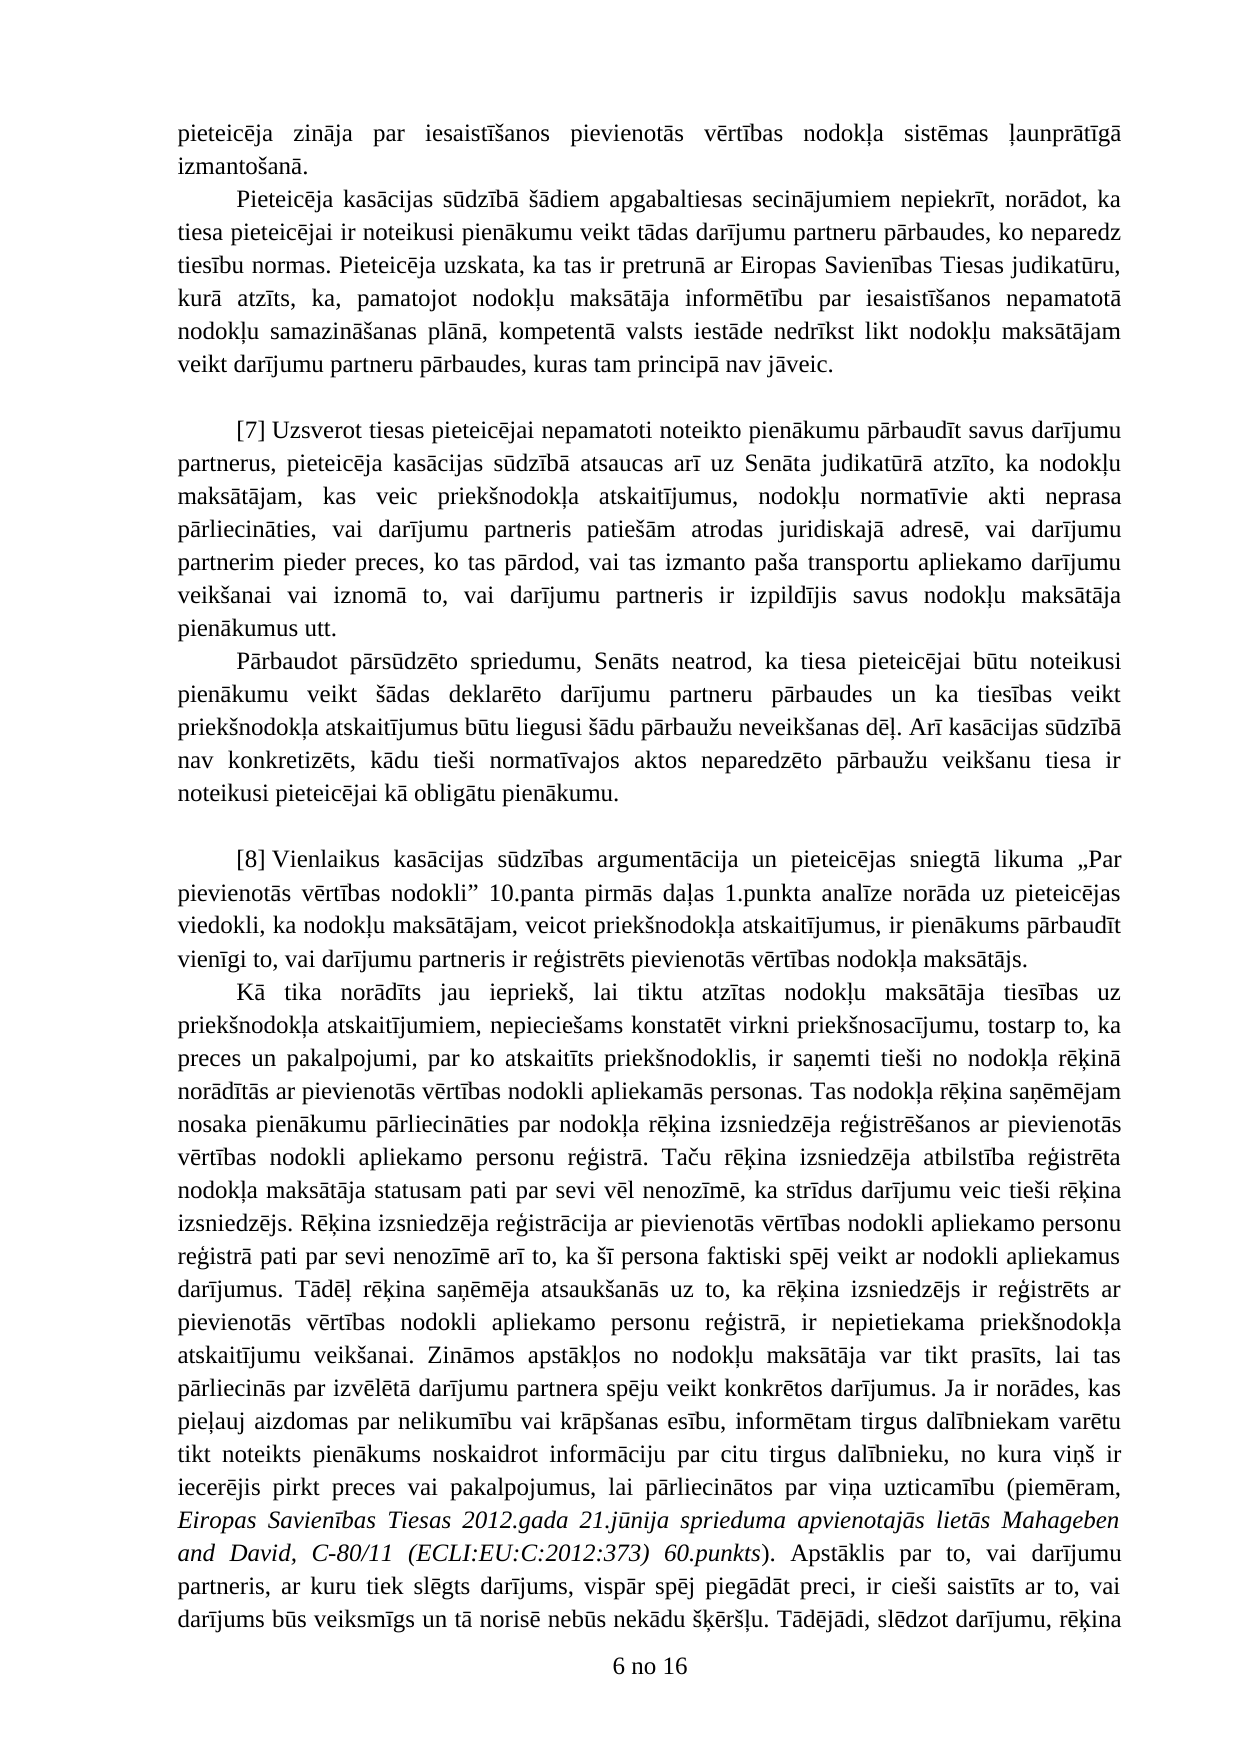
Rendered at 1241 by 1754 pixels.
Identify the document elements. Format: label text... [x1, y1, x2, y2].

text Pārbaudot pārsūdzēto spriedumu, Senāts neatrod, ka tiesa pieteicējai būtu noteikusi pienākumu veikt šādas deklarēto darījumu partneru pārbaudes un ka tiesības veikt priekšnodokļa atskaitījumus būtu liegusi šādu pārbaužu neveikšanas dēļ. Arī kasācijas sūdzībā nav konkretizēts, kādu tieši normatīvajos aktos neparedzēto pārbaužu veikšanu tiesa ir noteikusi pieteicējai kā obligātu pienākumu. [177, 646, 1122, 807]
text [8] Vienlaikus kasācijas sūdzības argumentācija un pieteicējas sniegtā likuma „Par pievienotās vērtības nodokli” 10.panta pirmās daļas 1.punkta analīze norāda uz pieteicējas viedokli, ka nodokļu maksātājam, veicot priekšnodokļa atskaitījumus, ir pienākums pārbaudīt vienīgi to, vai darījumu partneris ir reģistrēts pievienotās vērtības nodokļa maksātājs. [177, 844, 1122, 972]
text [177, 977, 1122, 1633]
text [177, 118, 1122, 180]
text Pieteicēja kasācijas sūdzībā šādiem apgabaltiesas secinājumiem nepiekrīt, norādot, ka tiesa pieteicējai ir noteikusi pienākumu veikt tādas darījumu partneru pārbaudes, ko neparedz tiesību normas. Pieteicēja uzskata, ka tas ir pretrunā ar Eiropas Savienības Tiesas judikatūru, kurā atzīts, ka, pamatojot nodokļu maksātāja informētību par iesaistīšanos nepamatotā nodokļu samazināšanas plānā, kompetentā valsts iestāde nedrīkst likt nodokļu maksātājam veikt darījumu partneru pārbaudes, kuras tam principā nav jāveic. [177, 184, 1122, 378]
text [7] Uzsverot tiesas pieteicējai nepamatoti noteikto pienākumu pārbaudīt savus darījumu partnerus, pieteicēja kasācijas sūdzībā atsaucas arī uz Senāta judikatūrā atzīto, ka nodokļu maksātājam, kas veic priekšnodokļa atskaitījumus, nodokļu normatīvie akti neprasa pārliecināties, vai darījumu partneris patiešām atrodas juridiskajā adresē, vai darījumu partnerim pieder preces, ko tas pārdod, vai tas izmanto paša transportu apliekamo darījumu veikšanai vai iznomā to, vai darījumu partneris ir izpildījis savus nodokļu maksātāja pienākumus utt. [177, 415, 1122, 642]
